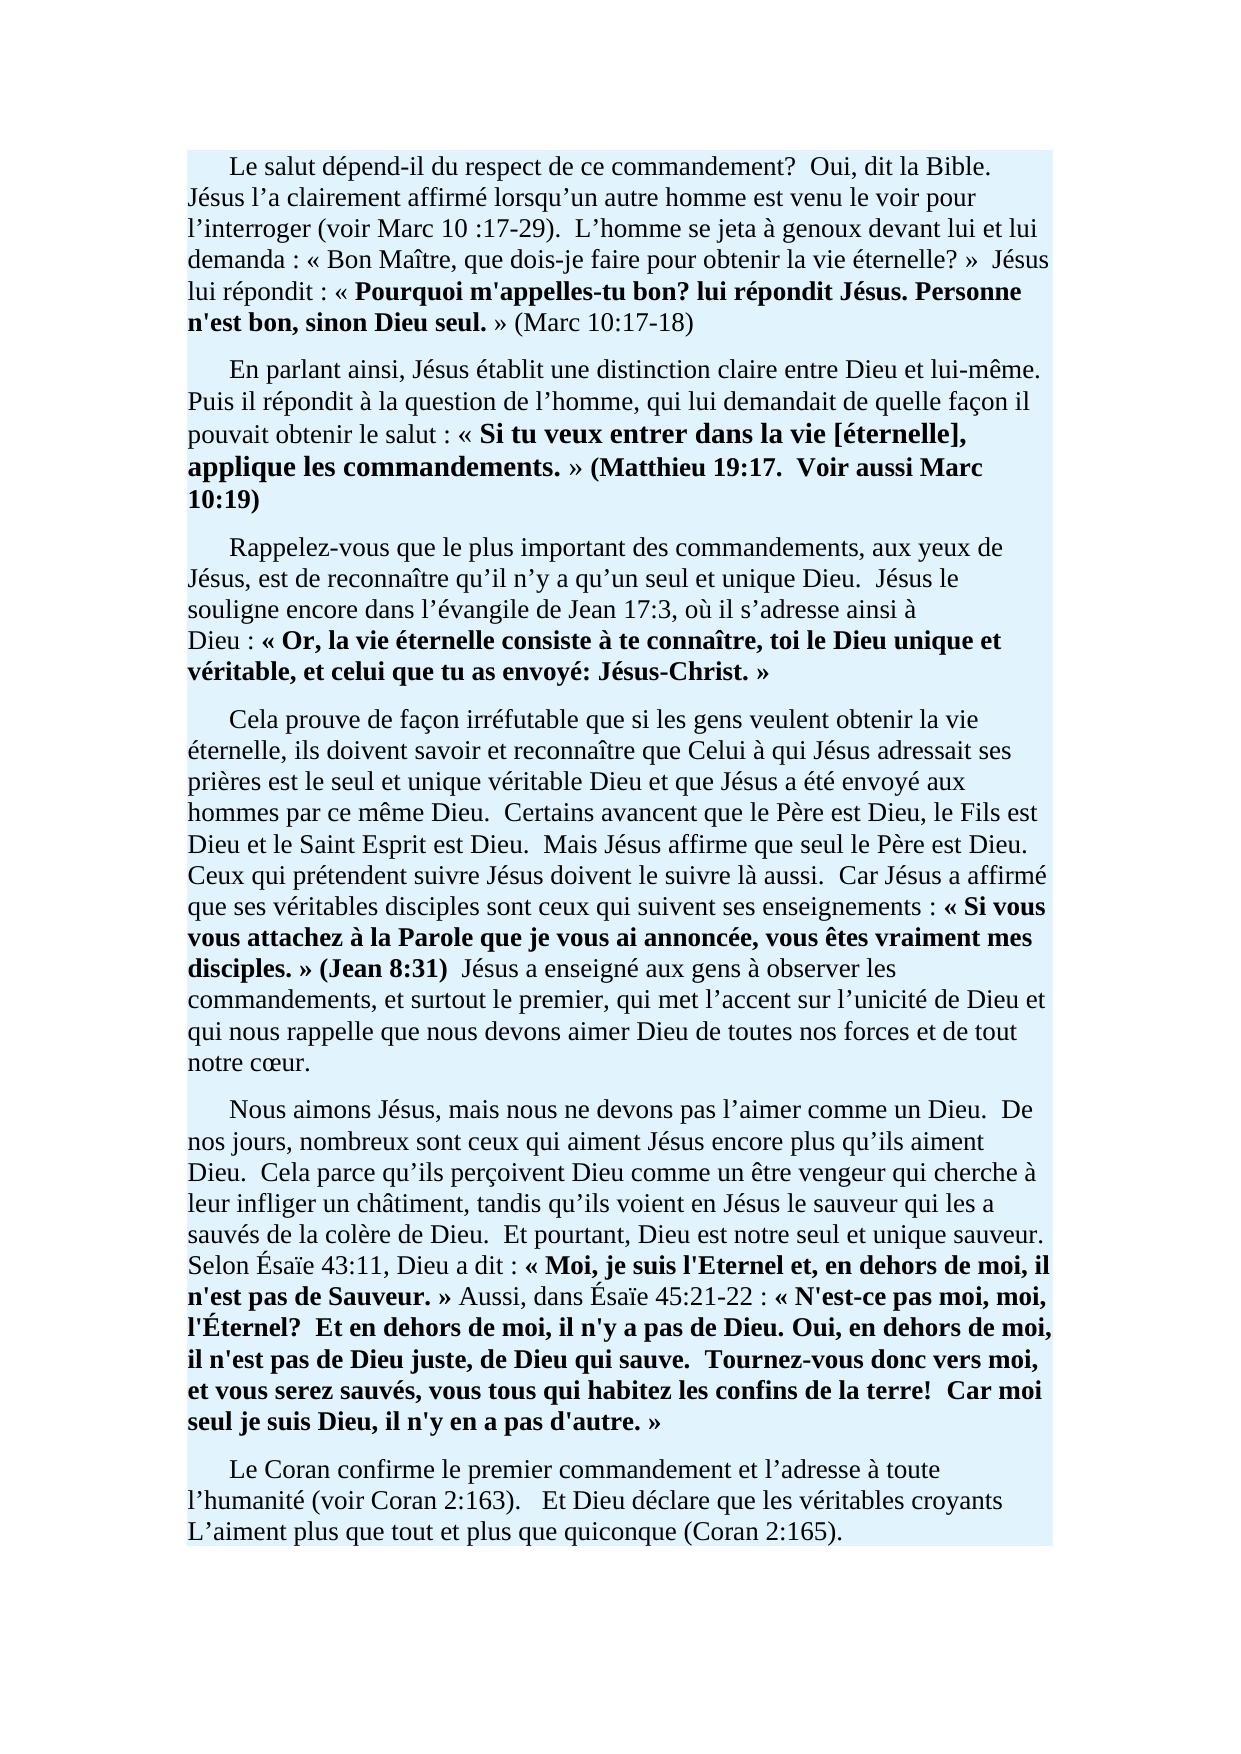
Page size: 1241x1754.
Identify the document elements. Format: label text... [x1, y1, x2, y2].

text Rappelez-vous que le plus important des commandements, aux yeux de Jésus, est de reconnaître qu’il n’y a qu’un seul et unique Dieu. Jésus le souligne encore dans l’évangile de Jean 17:3, où il s’adresse ainsi à Dieu : « Or, la vie éternelle consiste à te connaître, toi le Dieu unique et véritable, et celui que tu as envoyé: Jésus-Christ. » [187, 531, 1053, 686]
text Le salut dépend-il du respect de ce commandement? Oui, dit la Bible. Jésus l’a clairement affirmé lorsqu’un autre homme est venu le voir pour l’interroger (voir Marc 10 :17-29). L’homme se jeta à genoux devant lui et lui demanda : « Bon Maître, que dois-je faire pour obtenir la vie éternelle? » Jésus lui répondit : « Pourquoi m'appelles-tu bon? lui répondit Jésus. Personne n'est bon, sinon Dieu seul. » (Marc 10:17-18) [187, 150, 1053, 337]
text Cela prouve de façon irréfutable que si les gens veulent obtenir la vie éternelle, ils doivent savoir et reconnaître que Celui à qui Jésus adressait ses prières est le seul et unique véritable Dieu et que Jésus a été envoyé aux hommes par ce même Dieu. Certains avancent que le Père est Dieu, le Fils est Dieu et le Saint Esprit est Dieu. Mais Jésus affirme que seul le Père est Dieu. Ceux qui prétendent suivre Jésus doivent le suivre là aussi. Car Jésus a affirmé que ses véritables disciples sont ceux qui suivent ses enseignements : « Si vous vous attachez à la Parole que je vous ai annoncée, vous êtes vraiment mes disciples. » (Jean 8:31) Jésus a enseigné aux gens à observer les commandements, et surtout le premier, qui met l’accent sur l’unicité de Dieu et qui nous rappelle que nous devons aimer Dieu de toutes nos forces et de tout notre cœur. [187, 703, 1053, 1077]
text Le Coran confirme le premier commandement et l’adresse à toute l’humanité (voir Coran 2:163). Et Dieu déclare que les véritables croyants L’aiment plus que tout et plus que quiconque (Coran 2:165). [187, 1453, 1053, 1546]
text En parlant ainsi, Jésus établit une distinction claire entre Dieu et lui-même. Puis il répondit à la question de l’homme, qui lui demandait de quelle façon il pouvait obtenir le salut : « Si tu veux entrer dans la vie [éternelle], applique les commandements. » (Matthieu 19:17. Voir aussi Marc 10:19) [187, 353, 1053, 514]
text Nous aimons Jésus, mais nous ne devons pas l’aimer comme un Dieu. De nos jours, nombreux sont ceux qui aiment Jésus encore plus qu’ils aiment Dieu. Cela parce qu’ils perçoivent Dieu comme un être vengeur qui cherche à leur infliger un châtiment, tandis qu’ils voient en Jésus le sauveur qui les a sauvés de la colère de Dieu. Et pourtant, Dieu est notre seul et unique sauveur. Selon Ésaïe 43:11, Dieu a dit : « Moi, je suis l'Eternel et, en dehors de moi, il n'est pas de Sauveur. » Aussi, dans Ésaïe 45:21-22 : « N'est-ce pas moi, moi, l'Éternel? Et en dehors de moi, il n'y a pas de Dieu. Oui, en dehors de moi, il n'est pas de Dieu juste, de Dieu qui sauve. Tournez-vous donc vers moi, et vous serez sauvés, vous tous qui habitez les confins de la terre! Car moi seul je suis Dieu, il n'y en a pas d'autre. » [187, 1093, 1053, 1436]
